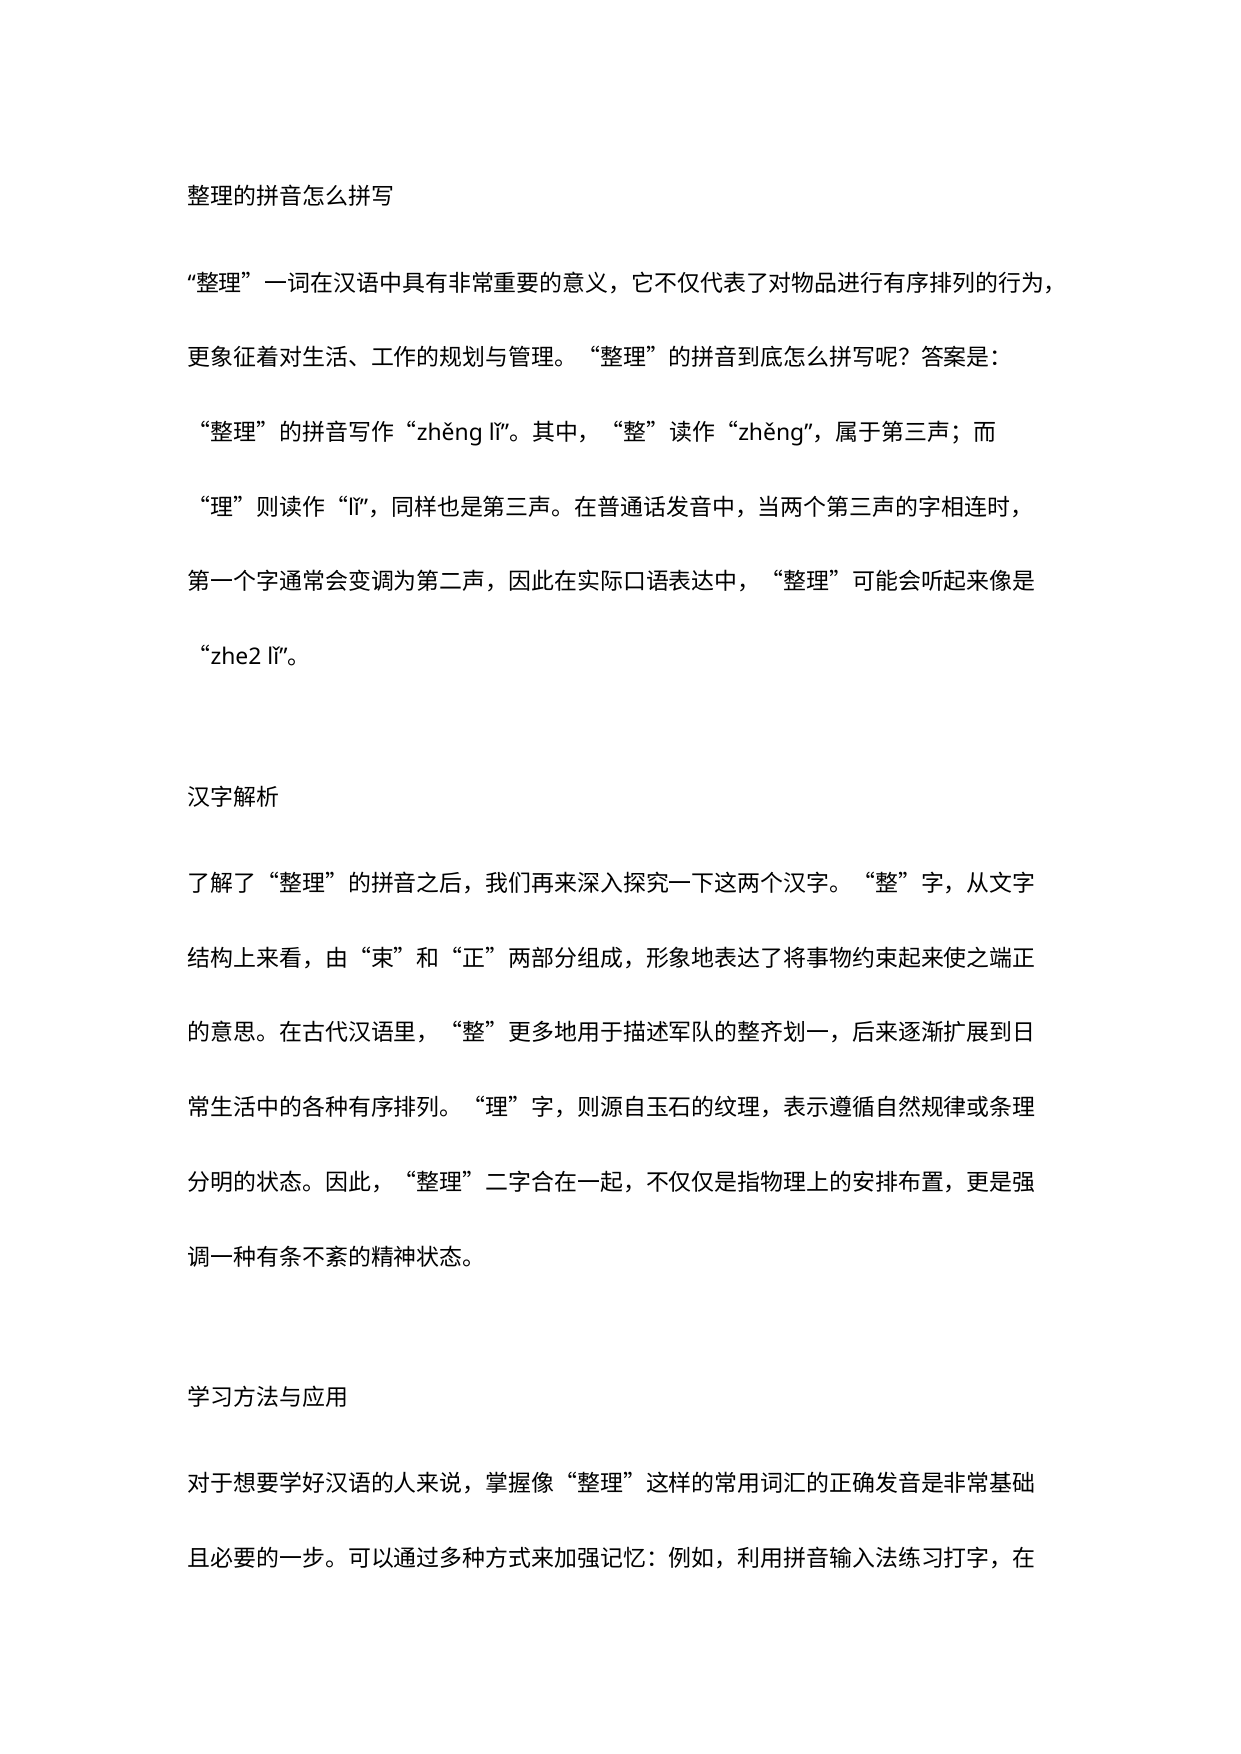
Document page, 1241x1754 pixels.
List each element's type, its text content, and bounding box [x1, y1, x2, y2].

text 汉字解析 [187, 762, 1053, 827]
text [187, 1449, 1053, 1589]
text 了解了“整理”的拼音之后，我们再来深入探究一下这两个汉字。“整”字，从文字结构上来看，由“束”和“正”两部分组成，形象地表达了将事物约束起来使之端正的意思。在古代汉语里，“整”更多地用于描述军队的整齐划一，后来逐渐扩展到日常生活中的各种有序排列。“理”字，则源自玉石的纹理，表示遵循自然规律或条理分明的状态。因此，“整理”二字合在一起，不仅仅是指物理上的安排布置，更是强调一种有条不紊的精神状态。 [187, 849, 1053, 1287]
text 学习方法与应用 [187, 1363, 1053, 1428]
text 整理的拼音怎么拼写 [187, 162, 1053, 227]
text “整理”一词在汉语中具有非常重要的意义，它不仅代表了对物品进行有序排列的行为，更象征着对生活、工作的规划与管理。“整理”的拼音到底怎么拼写呢？答案是：“整理”的拼音写作“zhěng lǐ”。其中，“整”读作“zhěng”，属于第三声；而“理”则读作“lǐ”，同样也是第三声。在普通话发音中，当两个第三声的字相连时，第一个字通常会变调为第二声，因此在实际口语表达中，“整理”可能会听起来像是“zhe2 lǐ”。 [187, 248, 1053, 687]
